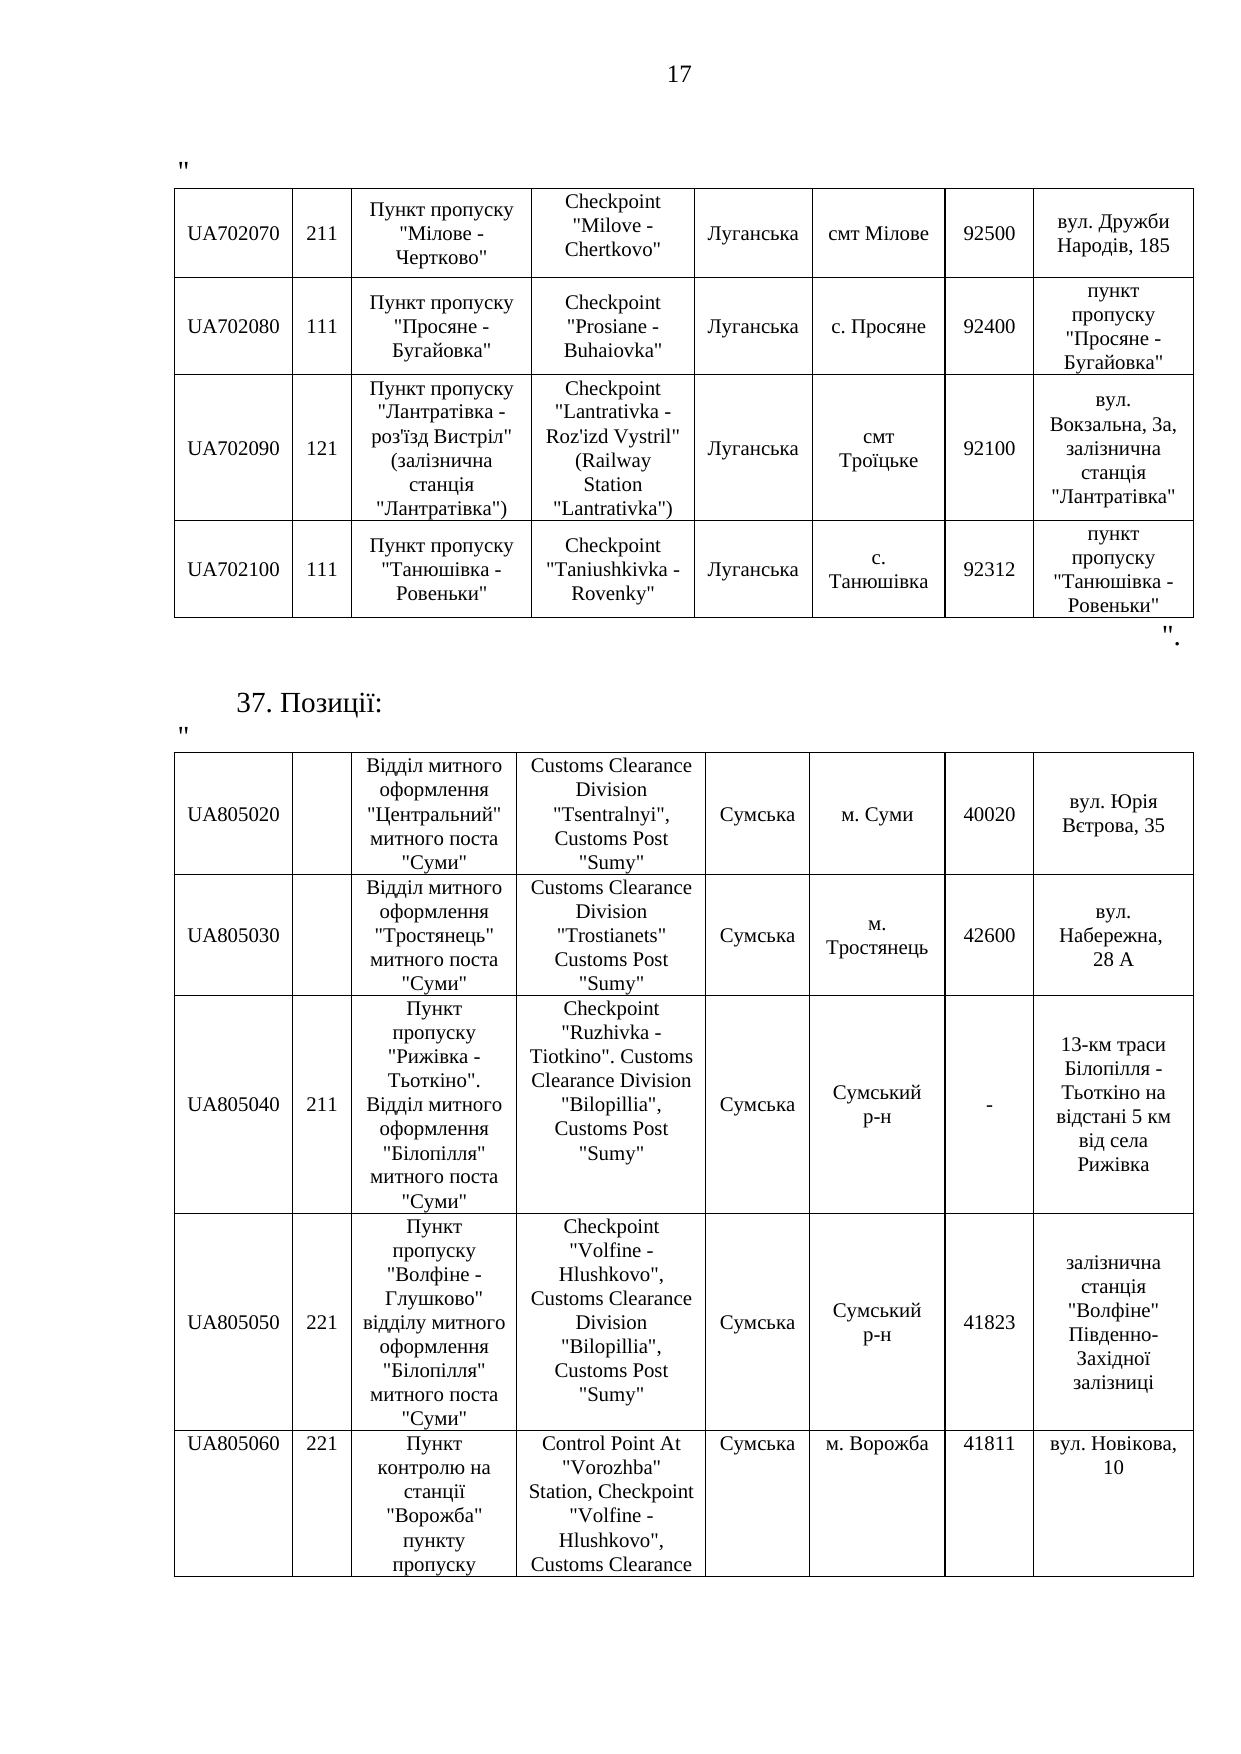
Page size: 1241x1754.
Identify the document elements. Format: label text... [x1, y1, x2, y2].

table_header вул. Дружби Народів, 185 [1034, 189, 1193, 277]
table_cell залізнична станція "Волфіне" Південно-Західної залізниці [1034, 1214, 1193, 1430]
table_header Пункт пропуску "Мілове - Чертково" [352, 189, 531, 277]
table_cell Checkpoint "Volfine - Hlushkovo", Customs Clearance Division "Bilopillia", Customs Post "Sumy" [517, 1214, 705, 1430]
table_cell - [946, 996, 1033, 1213]
table_cell с. Просяне [813, 278, 944, 374]
table_cell UA702090 [175, 375, 292, 520]
table_header UA702070 [175, 189, 292, 277]
table_cell Сумська [706, 875, 809, 995]
table_cell 41811 [946, 1431, 1033, 1576]
table_cell 221 [293, 1214, 351, 1430]
table_cell Пункт пропуску "Лантратівка - роз'їзд Вистріл" (залізнична станція "Лантратівка") [352, 375, 531, 520]
table_header Customs Clearance Division "Tsentralnyi", Customs Post "Sumy" [517, 753, 705, 874]
table_cell UA702100 [175, 521, 292, 617]
table_cell UA805060 [175, 1431, 292, 1576]
table_cell Пункт пропуску "Рижівка - Тьоткіно". Відділ митного оформлення "Білопілля" митного поста "Суми" [352, 996, 516, 1213]
table_cell пункт пропуску "Просяне - Бугайовка" [1034, 278, 1193, 374]
table_cell Customs Clearance Division "Trostianets" Customs Post "Sumy" [517, 875, 705, 995]
table_cell пункт пропуску "Танюшівка - Ровеньки" [1034, 521, 1193, 617]
table_cell вул. Набережна, 28 А [1034, 875, 1193, 995]
table_header [293, 753, 351, 874]
table_cell 42600 [946, 875, 1033, 995]
table_header вул. Юрія Вєтрова, 35 [1034, 753, 1193, 874]
table_cell 111 [293, 521, 351, 617]
table_cell м. Тростянець [810, 875, 944, 995]
table_cell 41823 [946, 1214, 1033, 1430]
table_cell Луганська [695, 375, 812, 520]
text " [177, 719, 1181, 752]
table_cell 92100 [946, 375, 1033, 520]
table_cell UA805040 [175, 996, 292, 1213]
table_cell Пункт пропуску "Просяне - Бугайовка" [352, 278, 531, 374]
table_cell Відділ митного оформлення "Тростянець" митного поста "Суми" [352, 875, 516, 995]
table_cell Пункт пропуску "Танюшівка - Ровеньки" [352, 521, 531, 617]
table_cell 211 [293, 996, 351, 1213]
table_header Відділ митного оформлення "Центральний" митного поста "Суми" [352, 753, 516, 874]
table_cell Checkpoint "Ruzhivka - Tiotkino". Customs Clearance Division "Bilopillia", Customs Post "Sumy" [517, 996, 705, 1213]
table_cell 92312 [946, 521, 1033, 617]
table_cell Сумська [706, 1431, 809, 1576]
table_header м. Суми [810, 753, 944, 874]
table_cell Луганська [695, 278, 812, 374]
table_cell UA805030 [175, 875, 292, 995]
table_cell с. Танюшівка [813, 521, 944, 617]
table_header смт Мілове [813, 189, 944, 277]
table_header Checkpoint "Milove - Chertkovo" [532, 189, 694, 277]
table_cell вул. Новікова, 10 [1034, 1431, 1193, 1576]
table_cell смт Троїцьке [813, 375, 944, 520]
table_header Луганська [695, 189, 812, 277]
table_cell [352, 1431, 516, 1576]
table_cell 111 [293, 278, 351, 374]
table_cell Сумський р-н [810, 1214, 944, 1430]
table_cell UA805050 [175, 1214, 292, 1430]
table_cell Checkpoint "Lantrativka - Roz'izd Vystril" (Railway Station "Lantrativka") [532, 375, 694, 520]
table_cell Сумська [706, 1214, 809, 1430]
text " [177, 154, 1181, 188]
table_header 92500 [946, 189, 1033, 277]
table_cell 221 [293, 1431, 351, 1576]
table_cell Checkpoint "Prosiane - Buhaiovka" [532, 278, 694, 374]
table_header 40020 [946, 753, 1033, 874]
table_cell Checkpoint "Taniushkivka - Rovenky" [532, 521, 694, 617]
table_cell Луганська [695, 521, 812, 617]
table_cell 92400 [946, 278, 1033, 374]
table_cell м. Ворожба [810, 1431, 944, 1576]
text ". [177, 618, 1181, 652]
table_cell UA702080 [175, 278, 292, 374]
table_cell 121 [293, 375, 351, 520]
table_cell [293, 875, 351, 995]
table_cell вул. Вокзальна, 3а, залізнична станція "Лантратівка" [1034, 375, 1193, 520]
table_header Сумська [706, 753, 809, 874]
text 37. Позиції: [177, 685, 1181, 719]
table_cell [517, 1431, 705, 1576]
table_cell Пункт пропуску "Волфіне - Глушково" відділу митного оформлення "Білопілля" митного поста "Суми" [352, 1214, 516, 1430]
table_cell Сумський р-н [810, 996, 944, 1213]
table_header 211 [293, 189, 351, 277]
table_cell Сумська [706, 996, 809, 1213]
table_cell 13-км траси Білопілля - Тьоткіно на відстані 5 км від села Рижівка [1034, 996, 1193, 1213]
table_header UA805020 [175, 753, 292, 874]
